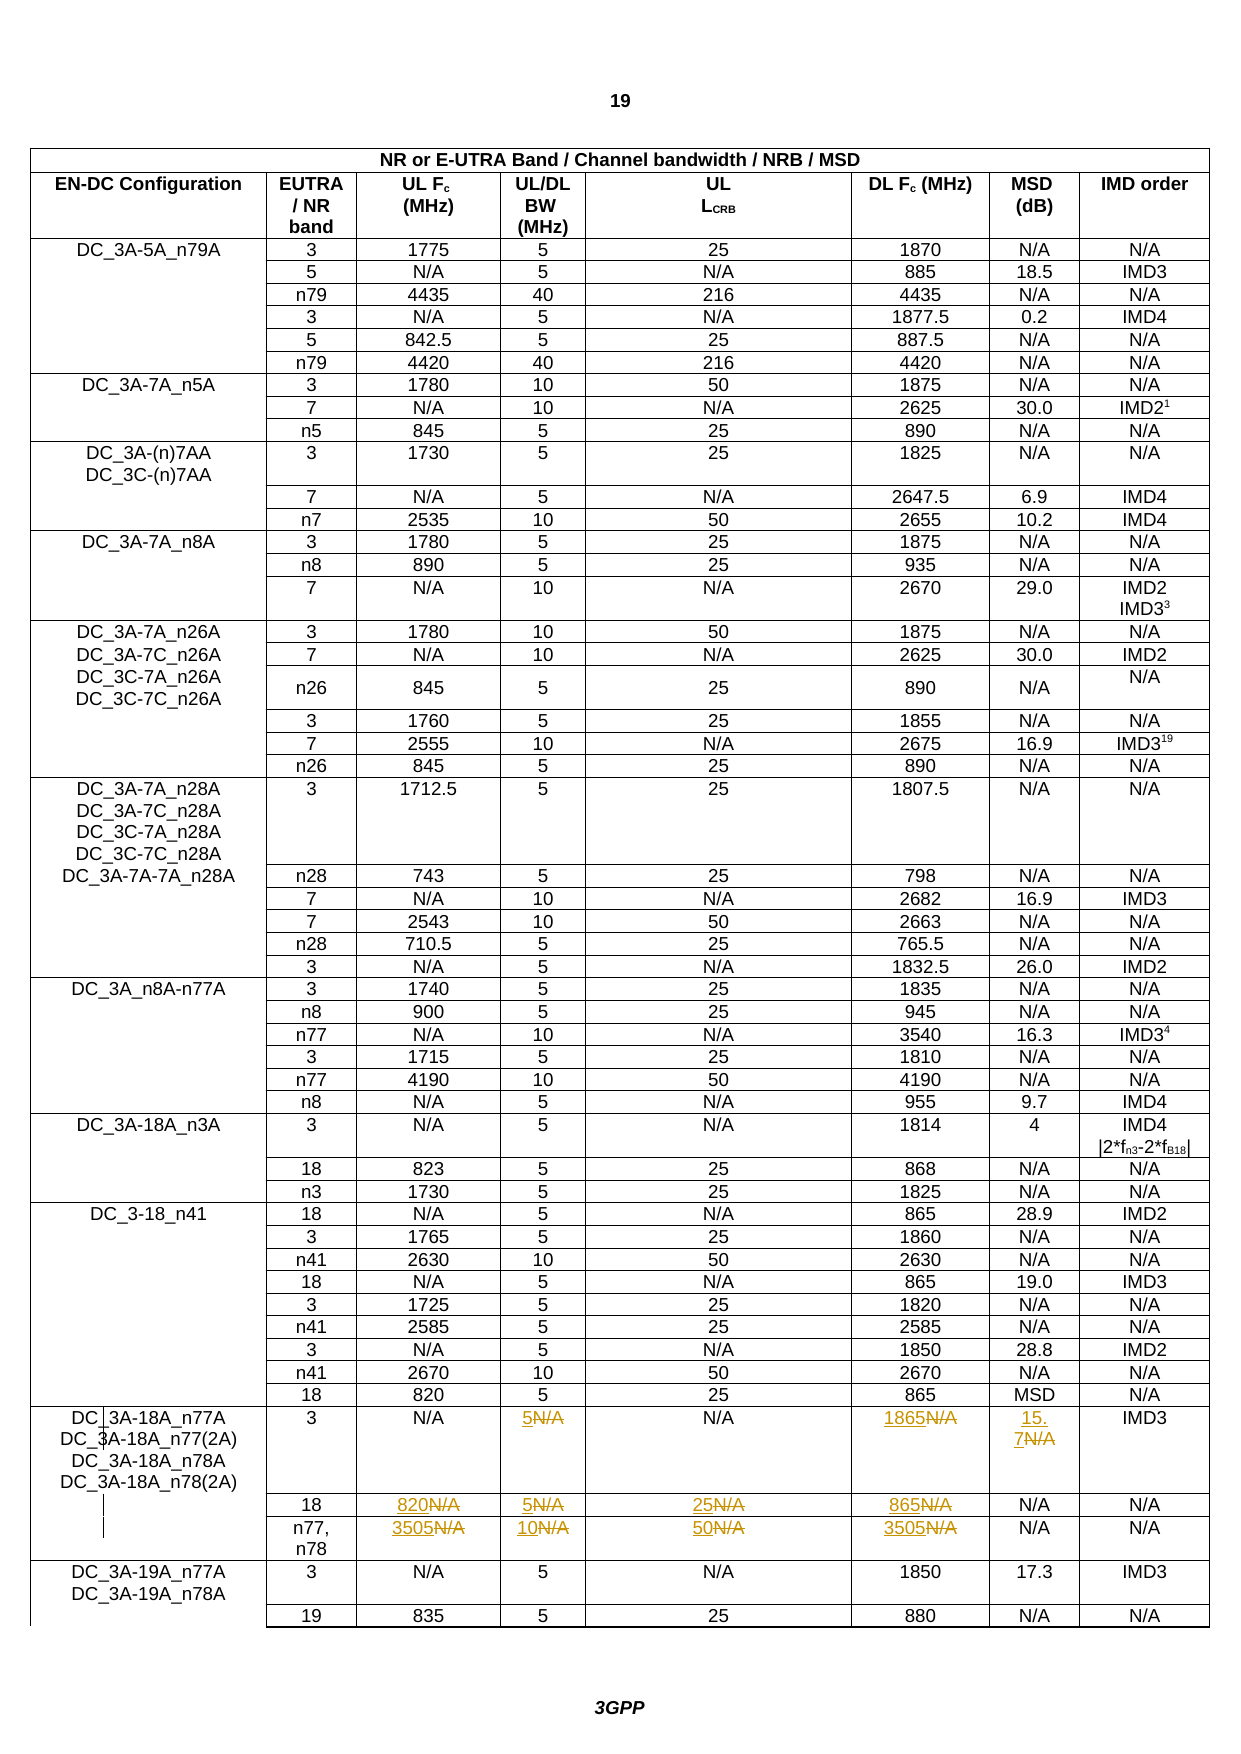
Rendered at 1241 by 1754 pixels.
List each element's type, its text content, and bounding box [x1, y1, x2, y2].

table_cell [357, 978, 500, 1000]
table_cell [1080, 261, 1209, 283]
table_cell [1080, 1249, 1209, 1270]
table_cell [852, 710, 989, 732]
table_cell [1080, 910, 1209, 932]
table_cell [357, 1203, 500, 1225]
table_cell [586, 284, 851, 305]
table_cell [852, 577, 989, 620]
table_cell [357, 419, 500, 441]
table_cell MSD (dB) [990, 173, 1079, 237]
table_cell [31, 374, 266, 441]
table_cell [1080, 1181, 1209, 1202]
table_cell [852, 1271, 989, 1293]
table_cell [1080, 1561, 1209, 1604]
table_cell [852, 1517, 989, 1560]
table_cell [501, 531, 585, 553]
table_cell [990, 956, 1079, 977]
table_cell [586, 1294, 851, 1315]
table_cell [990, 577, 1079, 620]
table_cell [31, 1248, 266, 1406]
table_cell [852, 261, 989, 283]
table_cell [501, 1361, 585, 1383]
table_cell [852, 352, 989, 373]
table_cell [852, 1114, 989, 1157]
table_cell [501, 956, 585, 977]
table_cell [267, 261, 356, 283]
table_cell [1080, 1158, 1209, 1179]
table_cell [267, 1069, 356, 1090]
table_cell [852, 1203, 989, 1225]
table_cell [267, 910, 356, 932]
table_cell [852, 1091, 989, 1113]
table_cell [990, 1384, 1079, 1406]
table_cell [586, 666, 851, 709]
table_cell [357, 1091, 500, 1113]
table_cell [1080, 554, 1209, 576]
table_cell EUTRA / NR band [267, 173, 356, 237]
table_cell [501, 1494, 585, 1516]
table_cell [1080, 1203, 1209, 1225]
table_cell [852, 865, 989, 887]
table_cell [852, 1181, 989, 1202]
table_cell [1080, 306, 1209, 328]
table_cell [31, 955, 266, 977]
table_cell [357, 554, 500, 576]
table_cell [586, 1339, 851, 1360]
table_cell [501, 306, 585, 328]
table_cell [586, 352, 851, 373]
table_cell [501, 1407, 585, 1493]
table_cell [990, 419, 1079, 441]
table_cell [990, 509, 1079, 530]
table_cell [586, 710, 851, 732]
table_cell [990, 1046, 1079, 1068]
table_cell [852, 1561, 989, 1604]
table_cell UL/DL BW (MHz) [501, 173, 585, 237]
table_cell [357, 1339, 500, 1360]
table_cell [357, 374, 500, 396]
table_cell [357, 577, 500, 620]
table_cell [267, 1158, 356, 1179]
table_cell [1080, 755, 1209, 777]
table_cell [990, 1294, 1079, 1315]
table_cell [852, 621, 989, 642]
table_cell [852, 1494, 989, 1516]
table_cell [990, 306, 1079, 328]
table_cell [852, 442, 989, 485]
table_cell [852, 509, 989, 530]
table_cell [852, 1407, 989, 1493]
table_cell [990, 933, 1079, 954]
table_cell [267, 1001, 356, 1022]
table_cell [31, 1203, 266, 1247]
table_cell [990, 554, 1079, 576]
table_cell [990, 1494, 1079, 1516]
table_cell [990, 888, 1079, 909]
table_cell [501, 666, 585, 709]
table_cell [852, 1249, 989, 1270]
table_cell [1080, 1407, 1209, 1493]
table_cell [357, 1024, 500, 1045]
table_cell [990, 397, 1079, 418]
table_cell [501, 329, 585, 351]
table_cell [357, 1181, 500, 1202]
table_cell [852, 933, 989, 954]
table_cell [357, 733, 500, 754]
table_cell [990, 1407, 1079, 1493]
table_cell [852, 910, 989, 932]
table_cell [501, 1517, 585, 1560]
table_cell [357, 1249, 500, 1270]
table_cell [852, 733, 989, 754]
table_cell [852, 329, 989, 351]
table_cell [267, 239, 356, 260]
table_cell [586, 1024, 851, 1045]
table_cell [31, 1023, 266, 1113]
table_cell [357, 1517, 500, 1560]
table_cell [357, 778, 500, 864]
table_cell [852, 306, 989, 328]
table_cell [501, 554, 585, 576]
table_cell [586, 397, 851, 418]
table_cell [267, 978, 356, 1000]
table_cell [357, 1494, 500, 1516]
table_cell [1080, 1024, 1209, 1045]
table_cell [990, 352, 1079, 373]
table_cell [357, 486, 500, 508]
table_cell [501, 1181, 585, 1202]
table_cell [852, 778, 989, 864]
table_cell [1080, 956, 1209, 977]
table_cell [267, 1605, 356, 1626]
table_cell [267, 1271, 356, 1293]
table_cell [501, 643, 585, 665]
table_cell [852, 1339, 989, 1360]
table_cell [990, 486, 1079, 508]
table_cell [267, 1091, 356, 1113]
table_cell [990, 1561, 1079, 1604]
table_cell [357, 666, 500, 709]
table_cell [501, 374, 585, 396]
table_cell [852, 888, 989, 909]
table_cell UL LCRB [586, 173, 851, 237]
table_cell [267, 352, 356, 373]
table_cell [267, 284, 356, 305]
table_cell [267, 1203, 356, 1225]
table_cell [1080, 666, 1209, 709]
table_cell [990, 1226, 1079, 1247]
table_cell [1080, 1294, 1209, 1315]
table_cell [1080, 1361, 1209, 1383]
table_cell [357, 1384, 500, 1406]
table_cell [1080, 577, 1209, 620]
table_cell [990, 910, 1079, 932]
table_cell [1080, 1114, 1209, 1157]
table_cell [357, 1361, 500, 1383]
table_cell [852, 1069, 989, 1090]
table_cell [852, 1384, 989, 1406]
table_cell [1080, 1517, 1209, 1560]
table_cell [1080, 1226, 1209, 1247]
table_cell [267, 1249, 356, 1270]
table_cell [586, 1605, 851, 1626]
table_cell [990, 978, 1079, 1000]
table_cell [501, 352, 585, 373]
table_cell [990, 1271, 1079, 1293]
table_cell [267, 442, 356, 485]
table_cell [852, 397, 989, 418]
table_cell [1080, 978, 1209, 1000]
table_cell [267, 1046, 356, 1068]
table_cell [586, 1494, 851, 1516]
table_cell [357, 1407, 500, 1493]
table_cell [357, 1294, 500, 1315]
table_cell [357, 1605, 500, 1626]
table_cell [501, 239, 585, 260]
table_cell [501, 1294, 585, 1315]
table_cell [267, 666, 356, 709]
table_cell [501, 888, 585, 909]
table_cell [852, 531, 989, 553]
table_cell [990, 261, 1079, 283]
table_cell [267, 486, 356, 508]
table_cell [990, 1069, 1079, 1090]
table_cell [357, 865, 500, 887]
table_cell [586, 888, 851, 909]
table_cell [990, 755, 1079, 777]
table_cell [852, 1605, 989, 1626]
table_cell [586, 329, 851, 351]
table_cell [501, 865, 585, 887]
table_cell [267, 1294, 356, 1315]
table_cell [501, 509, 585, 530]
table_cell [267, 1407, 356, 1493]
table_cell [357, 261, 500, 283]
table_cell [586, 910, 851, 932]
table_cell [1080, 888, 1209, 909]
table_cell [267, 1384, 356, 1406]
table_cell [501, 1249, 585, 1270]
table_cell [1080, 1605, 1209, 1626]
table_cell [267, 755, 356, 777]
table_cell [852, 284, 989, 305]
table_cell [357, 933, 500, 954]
table_cell UL Fc (MHz) [357, 173, 500, 237]
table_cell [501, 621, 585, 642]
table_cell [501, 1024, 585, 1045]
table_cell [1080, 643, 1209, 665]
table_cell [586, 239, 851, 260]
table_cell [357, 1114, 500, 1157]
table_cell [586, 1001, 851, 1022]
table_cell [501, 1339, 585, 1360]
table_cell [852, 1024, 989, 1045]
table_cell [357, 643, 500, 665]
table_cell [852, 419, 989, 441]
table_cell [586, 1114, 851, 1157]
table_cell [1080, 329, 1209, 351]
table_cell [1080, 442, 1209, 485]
table_cell DL Fc (MHz) [852, 173, 989, 237]
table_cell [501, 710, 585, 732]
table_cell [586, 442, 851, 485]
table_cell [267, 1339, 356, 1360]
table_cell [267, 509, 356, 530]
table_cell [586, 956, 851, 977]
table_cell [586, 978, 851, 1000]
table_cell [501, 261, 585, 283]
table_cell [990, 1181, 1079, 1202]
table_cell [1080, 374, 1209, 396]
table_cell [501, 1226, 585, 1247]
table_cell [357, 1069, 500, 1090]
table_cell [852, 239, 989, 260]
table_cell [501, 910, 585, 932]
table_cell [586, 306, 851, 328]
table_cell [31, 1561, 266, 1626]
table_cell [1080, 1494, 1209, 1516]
table_cell EN-DC Configuration [31, 173, 266, 237]
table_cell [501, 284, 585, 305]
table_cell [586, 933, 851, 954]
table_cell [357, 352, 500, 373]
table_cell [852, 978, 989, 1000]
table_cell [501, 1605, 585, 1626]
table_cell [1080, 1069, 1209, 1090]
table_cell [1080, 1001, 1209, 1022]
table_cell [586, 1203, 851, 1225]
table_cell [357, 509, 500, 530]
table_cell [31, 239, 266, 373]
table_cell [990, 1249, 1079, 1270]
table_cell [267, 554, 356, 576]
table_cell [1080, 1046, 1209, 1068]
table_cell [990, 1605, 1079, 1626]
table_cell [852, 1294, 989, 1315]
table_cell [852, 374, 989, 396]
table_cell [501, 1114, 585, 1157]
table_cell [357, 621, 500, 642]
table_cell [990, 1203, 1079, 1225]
table_header NR or E-UTRA Band / Channel bandwidth / NRB / MSD [31, 149, 1209, 172]
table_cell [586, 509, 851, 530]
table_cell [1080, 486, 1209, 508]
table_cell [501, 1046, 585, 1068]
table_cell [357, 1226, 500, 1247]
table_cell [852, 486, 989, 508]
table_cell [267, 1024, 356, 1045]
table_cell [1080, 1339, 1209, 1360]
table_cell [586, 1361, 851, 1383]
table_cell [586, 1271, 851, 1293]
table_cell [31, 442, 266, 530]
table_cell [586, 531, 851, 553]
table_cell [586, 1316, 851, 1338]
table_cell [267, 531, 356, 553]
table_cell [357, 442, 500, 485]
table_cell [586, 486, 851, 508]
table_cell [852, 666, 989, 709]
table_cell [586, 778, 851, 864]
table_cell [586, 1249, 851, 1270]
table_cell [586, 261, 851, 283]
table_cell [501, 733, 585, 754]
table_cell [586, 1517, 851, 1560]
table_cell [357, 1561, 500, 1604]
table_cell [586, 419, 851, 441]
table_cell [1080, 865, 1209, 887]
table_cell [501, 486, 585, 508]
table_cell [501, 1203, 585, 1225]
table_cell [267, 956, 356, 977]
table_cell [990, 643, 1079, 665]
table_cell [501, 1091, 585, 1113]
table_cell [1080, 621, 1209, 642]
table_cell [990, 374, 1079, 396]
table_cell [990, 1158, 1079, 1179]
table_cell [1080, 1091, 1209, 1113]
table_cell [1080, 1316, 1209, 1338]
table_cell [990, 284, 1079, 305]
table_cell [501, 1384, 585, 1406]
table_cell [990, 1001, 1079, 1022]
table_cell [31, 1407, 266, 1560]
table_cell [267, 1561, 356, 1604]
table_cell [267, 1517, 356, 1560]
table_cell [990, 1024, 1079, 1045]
table_cell IMD order [1080, 173, 1209, 237]
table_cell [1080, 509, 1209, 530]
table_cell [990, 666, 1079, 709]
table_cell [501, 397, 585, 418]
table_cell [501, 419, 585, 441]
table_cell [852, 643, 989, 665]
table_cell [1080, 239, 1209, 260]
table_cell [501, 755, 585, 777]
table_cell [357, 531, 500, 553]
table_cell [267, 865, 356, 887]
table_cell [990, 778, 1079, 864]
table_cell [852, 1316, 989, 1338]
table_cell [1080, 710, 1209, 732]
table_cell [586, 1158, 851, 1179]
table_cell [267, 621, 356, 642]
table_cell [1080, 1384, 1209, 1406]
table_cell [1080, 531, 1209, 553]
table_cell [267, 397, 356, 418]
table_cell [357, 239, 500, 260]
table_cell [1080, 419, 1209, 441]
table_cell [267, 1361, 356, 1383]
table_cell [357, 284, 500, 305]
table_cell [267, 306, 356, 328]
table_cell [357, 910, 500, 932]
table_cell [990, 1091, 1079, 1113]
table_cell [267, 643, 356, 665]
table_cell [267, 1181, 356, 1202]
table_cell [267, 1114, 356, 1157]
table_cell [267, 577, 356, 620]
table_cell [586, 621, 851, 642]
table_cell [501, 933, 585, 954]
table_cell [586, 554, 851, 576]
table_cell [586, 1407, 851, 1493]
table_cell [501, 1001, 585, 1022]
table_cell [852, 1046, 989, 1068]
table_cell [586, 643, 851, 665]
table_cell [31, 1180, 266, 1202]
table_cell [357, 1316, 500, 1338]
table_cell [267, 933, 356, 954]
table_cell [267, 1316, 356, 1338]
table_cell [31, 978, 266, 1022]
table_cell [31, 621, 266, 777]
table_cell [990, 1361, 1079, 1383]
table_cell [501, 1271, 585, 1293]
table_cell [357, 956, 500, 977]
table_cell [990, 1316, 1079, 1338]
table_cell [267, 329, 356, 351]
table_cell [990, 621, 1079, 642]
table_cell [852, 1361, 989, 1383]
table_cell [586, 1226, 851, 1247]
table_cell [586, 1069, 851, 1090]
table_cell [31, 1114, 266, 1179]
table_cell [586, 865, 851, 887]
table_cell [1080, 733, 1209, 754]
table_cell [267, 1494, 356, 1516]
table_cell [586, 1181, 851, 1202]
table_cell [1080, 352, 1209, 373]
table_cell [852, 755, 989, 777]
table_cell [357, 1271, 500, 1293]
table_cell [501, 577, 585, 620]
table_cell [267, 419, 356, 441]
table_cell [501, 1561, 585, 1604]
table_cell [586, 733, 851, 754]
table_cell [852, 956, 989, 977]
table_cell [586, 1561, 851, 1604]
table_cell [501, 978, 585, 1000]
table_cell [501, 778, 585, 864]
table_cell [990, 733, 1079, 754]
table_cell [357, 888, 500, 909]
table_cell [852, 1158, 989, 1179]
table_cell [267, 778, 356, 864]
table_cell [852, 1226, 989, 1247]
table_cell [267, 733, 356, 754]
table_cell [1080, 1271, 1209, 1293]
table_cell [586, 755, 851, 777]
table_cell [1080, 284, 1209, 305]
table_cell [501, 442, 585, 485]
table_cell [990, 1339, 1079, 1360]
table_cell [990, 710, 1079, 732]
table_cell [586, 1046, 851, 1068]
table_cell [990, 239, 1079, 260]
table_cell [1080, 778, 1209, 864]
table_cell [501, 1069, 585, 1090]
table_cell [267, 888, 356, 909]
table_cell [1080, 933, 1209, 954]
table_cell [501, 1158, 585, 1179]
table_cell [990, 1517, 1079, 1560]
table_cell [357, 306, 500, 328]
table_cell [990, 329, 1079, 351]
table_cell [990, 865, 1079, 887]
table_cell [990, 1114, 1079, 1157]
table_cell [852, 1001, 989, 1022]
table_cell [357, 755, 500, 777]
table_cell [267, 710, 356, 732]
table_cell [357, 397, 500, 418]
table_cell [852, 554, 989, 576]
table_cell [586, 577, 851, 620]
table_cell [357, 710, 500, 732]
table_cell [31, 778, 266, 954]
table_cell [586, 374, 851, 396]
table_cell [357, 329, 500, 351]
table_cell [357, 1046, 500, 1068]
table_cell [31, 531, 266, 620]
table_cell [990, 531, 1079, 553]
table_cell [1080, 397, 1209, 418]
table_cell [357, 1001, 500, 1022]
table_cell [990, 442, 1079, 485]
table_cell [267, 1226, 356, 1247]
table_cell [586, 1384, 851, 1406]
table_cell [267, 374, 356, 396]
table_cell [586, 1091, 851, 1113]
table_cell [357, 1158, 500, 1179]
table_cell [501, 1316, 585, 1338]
